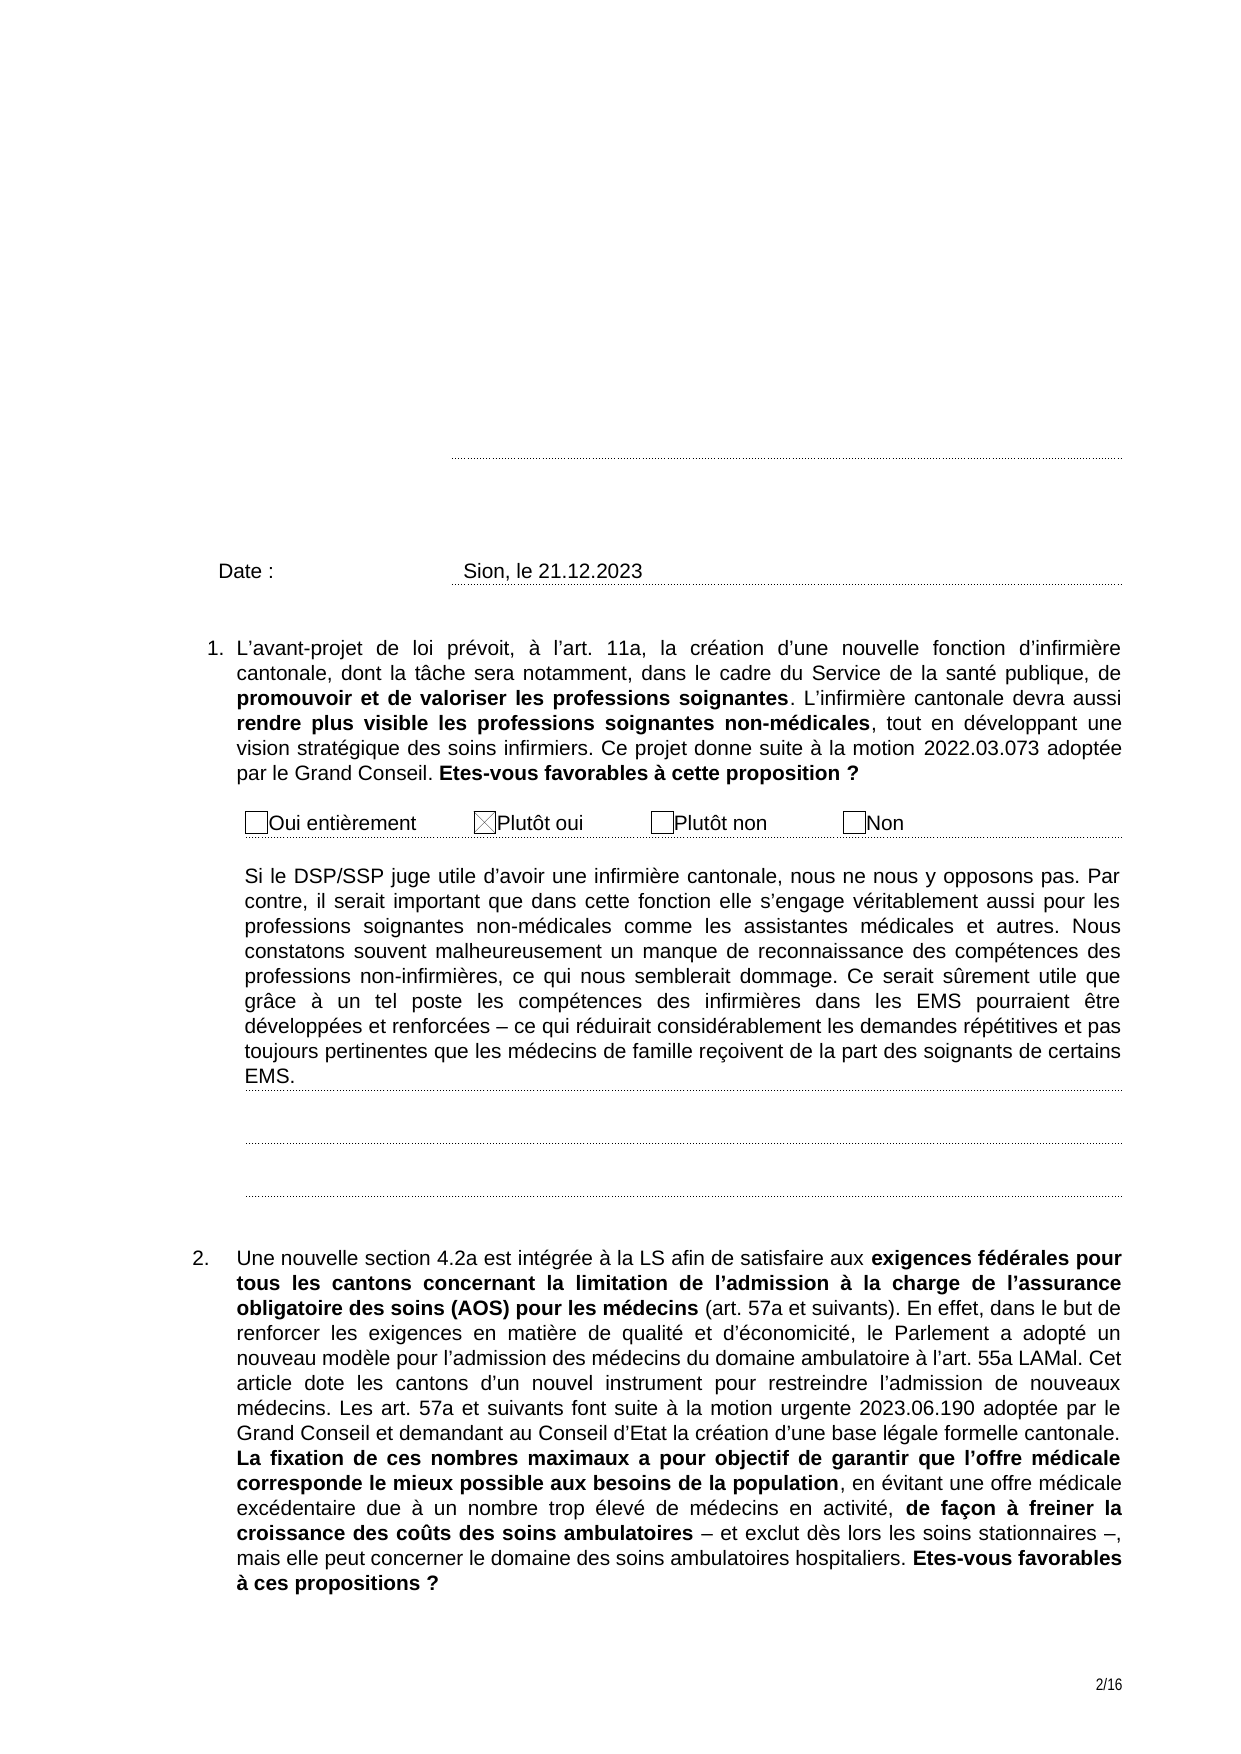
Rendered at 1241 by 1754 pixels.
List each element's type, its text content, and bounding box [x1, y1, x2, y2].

list Une nouvelle section 4.2a est intégrée à la LS afin de satisfaire aux exigences fédérales pour tous les cantons concernant la limitation de l’admission à la charge de l’assurance obligatoire des soins (AOS) pour les médecins (art. 57a et suivants). En effet, dans le but de renforcer les exigences en matière de qualité et d’économicité, le Parlement a adopté un nouveau modèle pour l’admission des médecins du domaine ambulatoire à l’art. 55a LAMal. Cet article dote les cantons d’un nouvel instrument pour restreindre l’admission de nouveaux médecins. Les art. 57a et suivants font suite à la motion urgente 2023.06.190 adoptée par le Grand Conseil et demandant au Conseil d’Etat la création d’une base légale formelle cantonale. La fixation de ces nombres maximaux a pour objectif de garantir que l’offre médicale corresponde le mieux possible aux besoins de la population, en évitant une offre médicale excédentaire due à un nombre trop élevé de médecins en activité, de façon à freiner la croissance des coûts des soins ambulatoires – et exclut dès lors les soins stationnaires –, mais elle peut concerner le domaine des soins ambulatoires hospitaliers. Etes-vous favorables à ces propositions ? [192, 1245, 1122, 1595]
table_cell Sion, le 21.12.2023 [452, 458, 1122, 584]
list L’avant-projet de loi prévoit, à l’art. 11a, la création d’une nouvelle fonction d’infirmière cantonale, dont la tâche sera notamment, dans le cadre du Service de la santé publique, de promouvoir et de valoriser les professions soignantes. L’infirmière cantonale devra aussi rendre plus visible les professions soignantes non-médicales, tout en développant une vision stratégique des soins infirmiers. Ce projet donne suite à la motion 2022.03.073 adoptée par le Grand Conseil. Etes-vous favorables à cette proposition ? [207, 635, 1122, 785]
table_cell Date : [207, 458, 452, 584]
text Oui entièrement Plutôt oui Plutôt non Non [244, 810, 1122, 838]
text Si le DSP/SSP juge utile d’avoir une infirmière cantonale, nous ne nous y opposons pas. Par contre, il serait important que dans cette fonction elle s’engage véritablement aussi pour les professions soignantes non-médicales comme les assistantes médicales et autres. Nous constatons souvent malheureusement un manque de reconnaissance des compétences des professions non-infirmières, ce qui nous semblerait dommage. Ce serait sûrement utile que grâce à un tel poste les compétences des infirmières dans les EMS pourraient être développées et renforcées – ce qui réduirait considérablement les demandes répétitives et pas toujours pertinentes que les médecins de famille reçoivent de la part des soignants de certains EMS. [244, 863, 1122, 1091]
